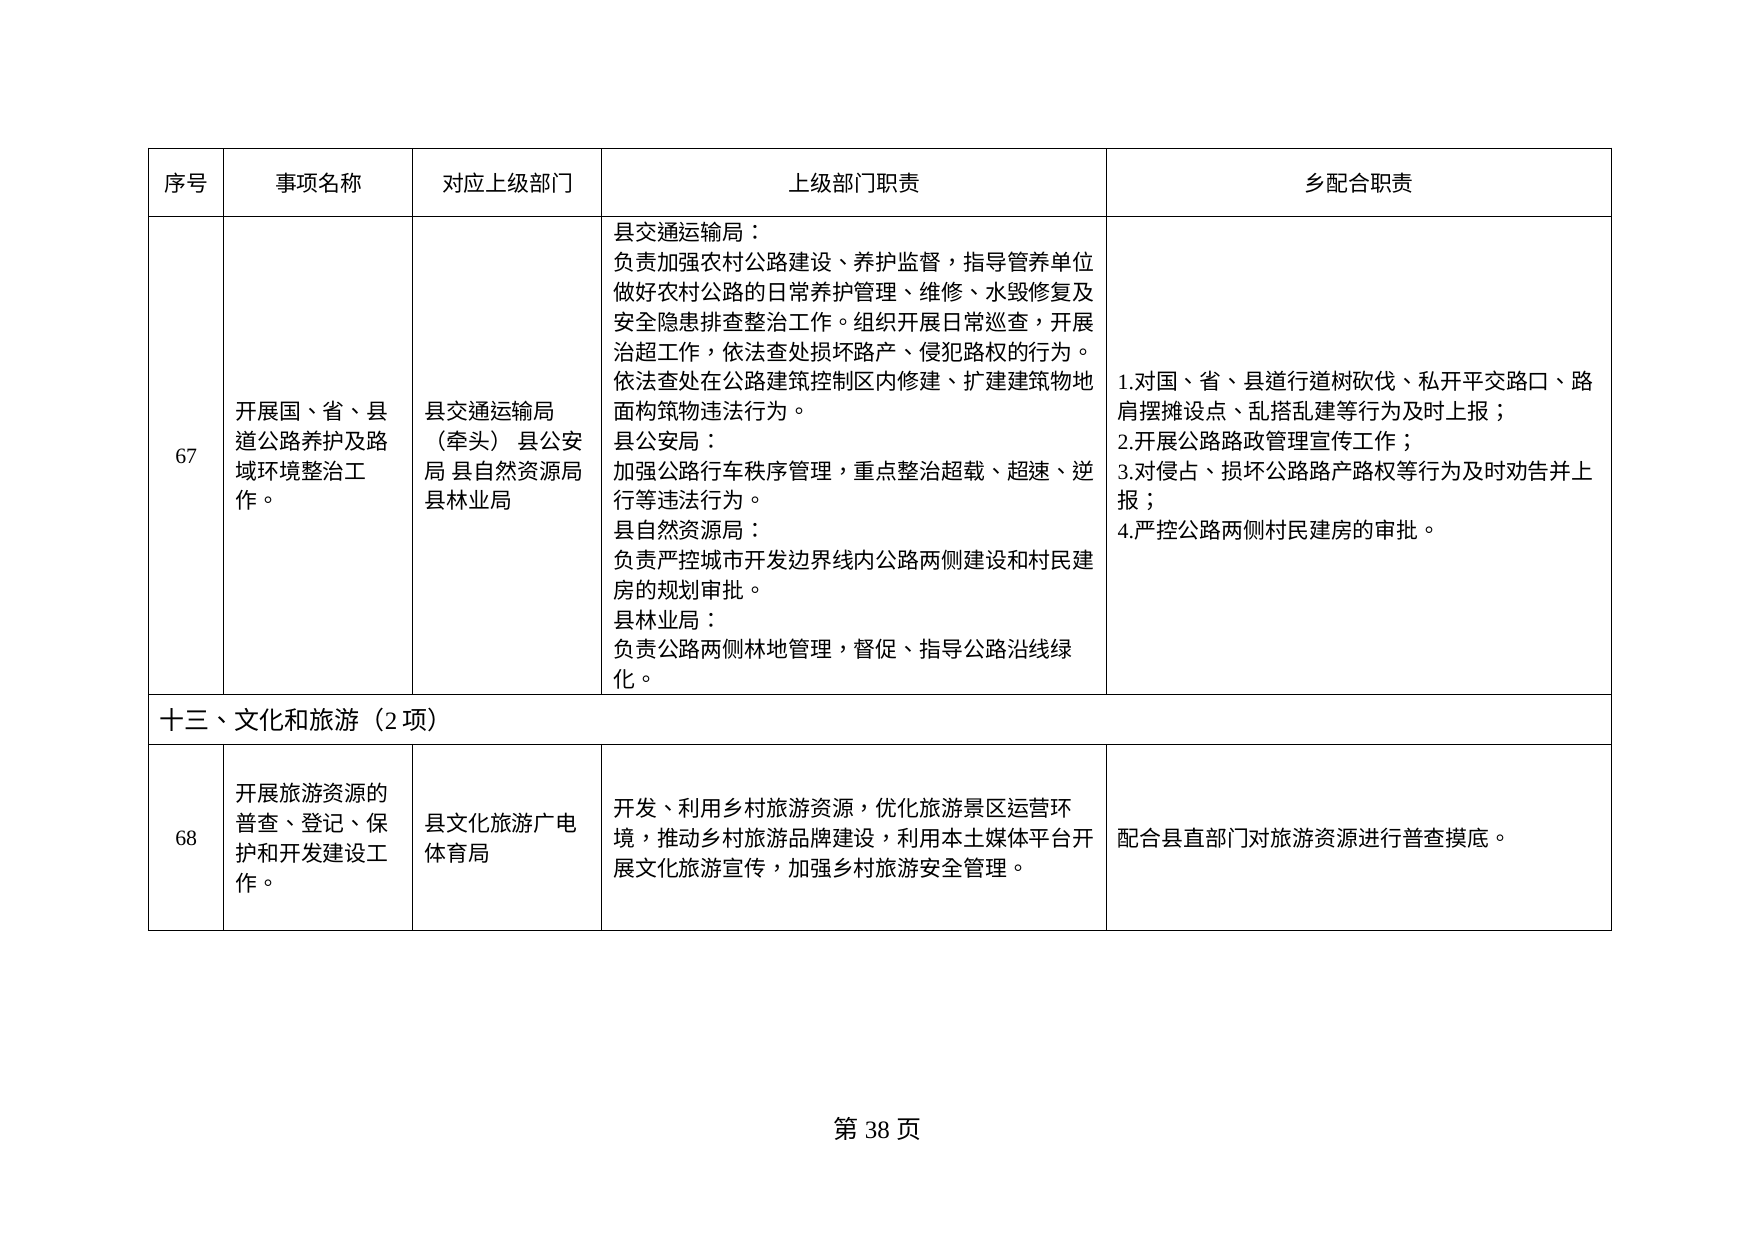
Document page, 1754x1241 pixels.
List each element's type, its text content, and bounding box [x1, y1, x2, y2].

table_header 序号 [149, 149, 223, 216]
table_header 事项名称 [224, 149, 412, 216]
table_header 乡配合职责 [1107, 149, 1611, 216]
table_cell 配合县直部门对旅游资源进行普查摸底。 [1107, 745, 1611, 930]
table_cell 68 [149, 745, 223, 930]
table_cell 开展国、省、县道公路养护及路域环境整治工作。 [224, 217, 412, 694]
table_header 对应上级部门 [413, 149, 601, 216]
table_cell 十三、文化和旅游（2项） [149, 695, 1611, 744]
table_cell 67 [149, 217, 223, 694]
table_cell 开展旅游资源的普查、登记、保护和开发建设工作。 [224, 745, 412, 930]
table_cell 1.对国、省、县道行道树砍伐、私开平交路口、路肩摆摊设点、乱搭乱建等行为及时上报； 2.开展公路路政管理宣传工作； 3.对侵占、损坏公路路产路权等行为及时劝告并上报； 4.严控公路两侧村民建房的审批。 [1107, 217, 1611, 694]
table_cell 县交通运输局（牵头） 县公安局 县自然资源局 县林业局 [413, 217, 601, 694]
table_header 上级部门职责 [602, 149, 1106, 216]
table_cell 开发、利用乡村旅游资源，优化旅游景区运营环境，推动乡村旅游品牌建设，利用本土媒体平台开展文化旅游宣传，加强乡村旅游安全管理。 [602, 745, 1106, 930]
table_cell 县文化旅游广电体育局 [413, 745, 601, 930]
table_cell 县交通运输局： 负责加强农村公路建设、养护监督，指导管养单位做好农村公路的日常养护管理、维修、水毁修复及安全隐患排查整治工作。组织开展日常巡查，开展治超工作，依法查处损坏路产、侵犯路权的行为。依法查处在公路建筑控制区内修建、扩建建筑物地面构筑物违法行为。 县公安局： 加强公路行车秩序管理，重点整治超载、超速、逆行等违法行为。 县自然资源局： 负责严控城市开发边界线内公路两侧建设和村民建房的规划审批。 县林业局： 负责公路两侧林地管理，督促、指导公路沿线绿化。 [602, 217, 1106, 694]
